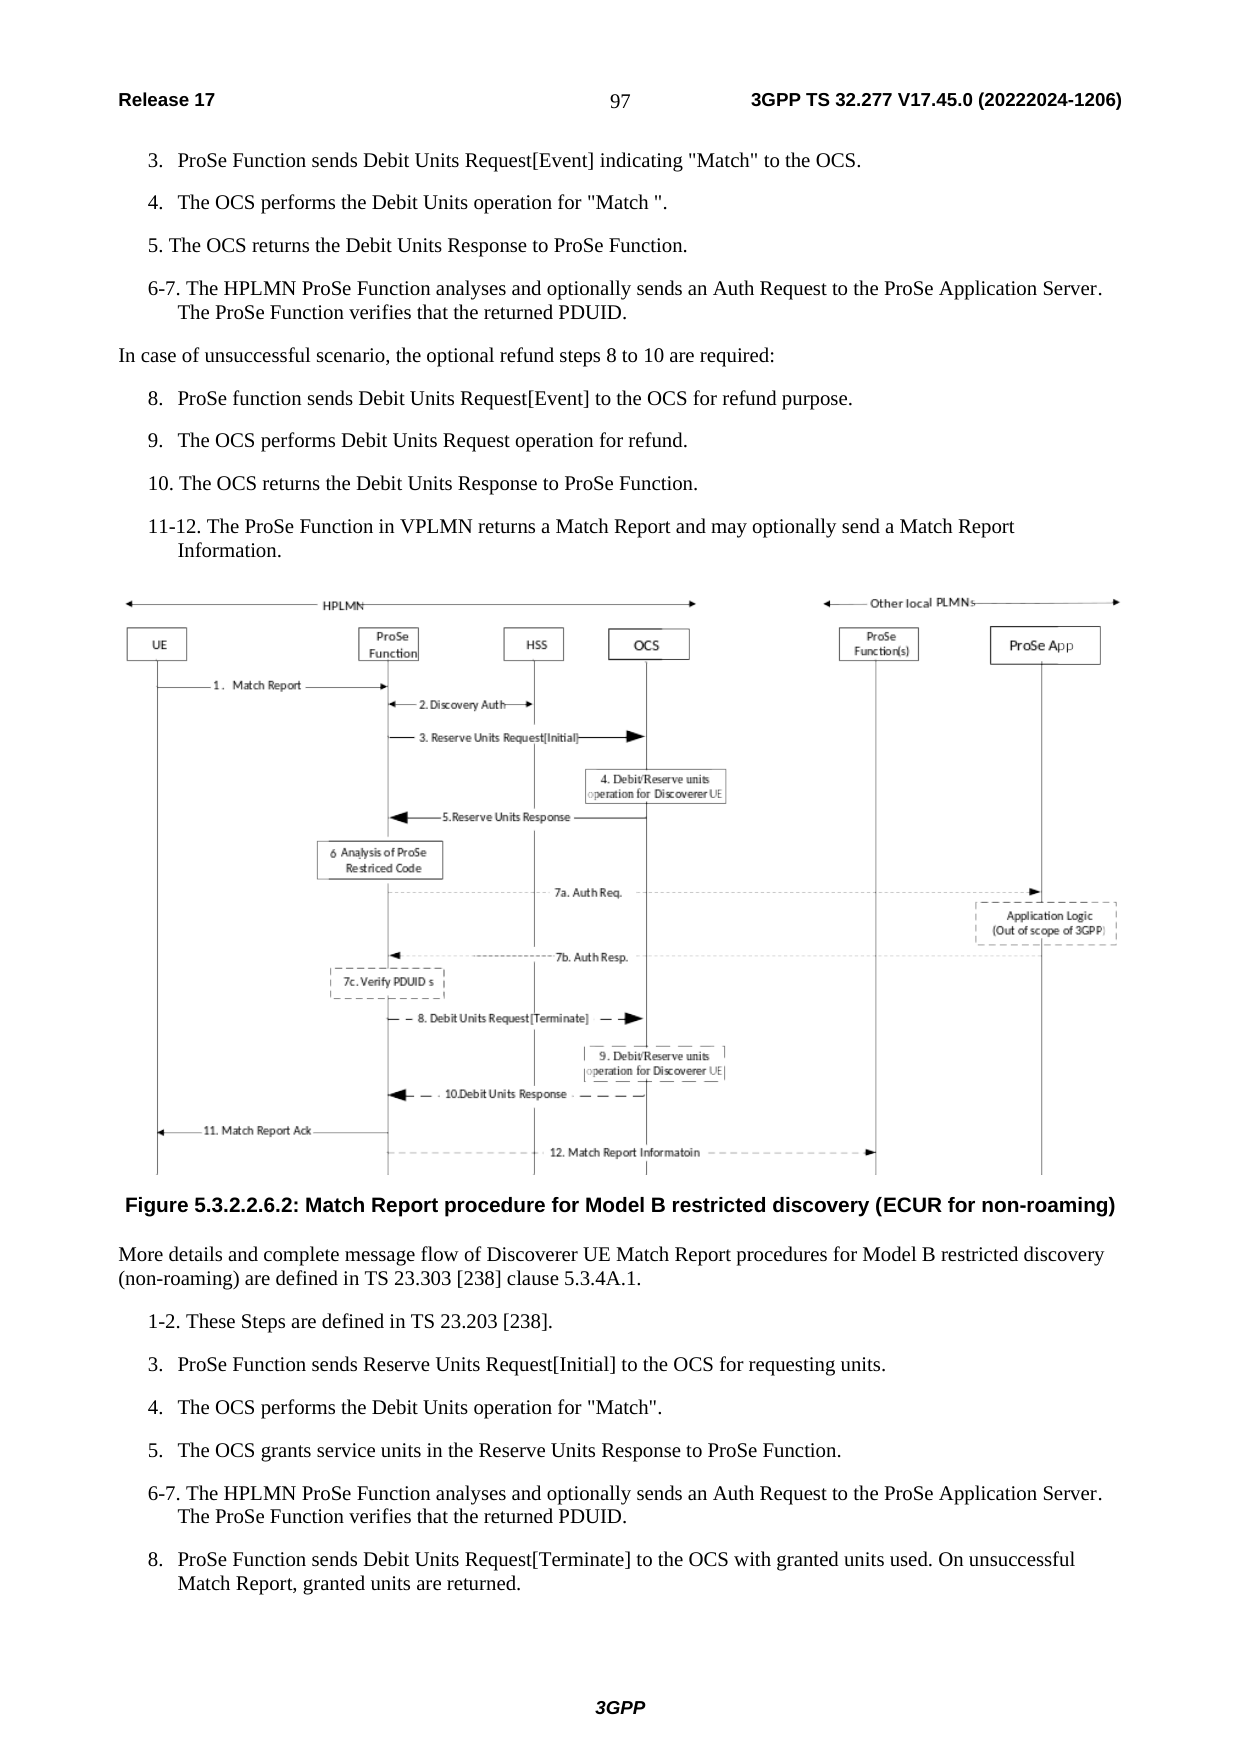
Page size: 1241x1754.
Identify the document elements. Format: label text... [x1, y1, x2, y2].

text In case of unsuccessful scenario, the optional refund steps 8 to 10 are required: [118, 343, 1122, 367]
text 6-7. The HPLMN ProSe Function analyses and optionally sends an Auth Request to the ProSe Application Server. The ProSe Function verifies that the returned PDUID. [148, 1480, 1122, 1528]
text More details and complete message flow of Discoverer UE Match Report procedures for Model B restricted discovery (non-roaming) are defined in TS 23.303 [238] clause 5.3.4A.1. [118, 1242, 1122, 1290]
text 4. The OCS performs the Debit Units operation for "Match ". [148, 190, 1122, 214]
text 3. ProSe Function sends Reserve Units Request[Initial] to the OCS for requesting units. [148, 1352, 1122, 1376]
text Figure 5.3.2.2.6.2: Match Report procedure for Model B restricted discovery (ECUR for non-roaming) [118, 1193, 1122, 1217]
text 11-12. The ProSe Function in VPLMN returns a Match Report and may optionally send a Match Report Information. [148, 514, 1122, 562]
text 10. The OCS returns the Debit Units Response to ProSe Function. [148, 471, 1122, 495]
text 5. The OCS grants service units in the Reserve Units Response to ProSe Function. [148, 1438, 1122, 1462]
text 4. The OCS performs the Debit Units operation for "Match". [148, 1395, 1122, 1419]
text 5. The OCS returns the Debit Units Response to ProSe Function. [148, 233, 1122, 257]
text 3. ProSe Function sends Debit Units Request[Event] indicating "Match" to the OCS. [148, 147, 1122, 172]
text 9. The OCS performs Debit Units Request operation for refund. [148, 428, 1122, 452]
text 1-2. These Steps are defined in TS 23.203 [238]. [148, 1309, 1122, 1333]
text 8. ProSe Function sends Debit Units Request[Terminate] to the OCS with granted units used. On unsuccessful Match Report, granted units are returned. [148, 1547, 1122, 1595]
text 8. ProSe function sends Debit Units Request[Event] to the OCS for refund purpose. [148, 386, 1122, 410]
text 6-7. The HPLMN ProSe Function analyses and optionally sends an Auth Request to the ProSe Application Server. The ProSe Function verifies that the returned PDUID. [148, 276, 1122, 324]
